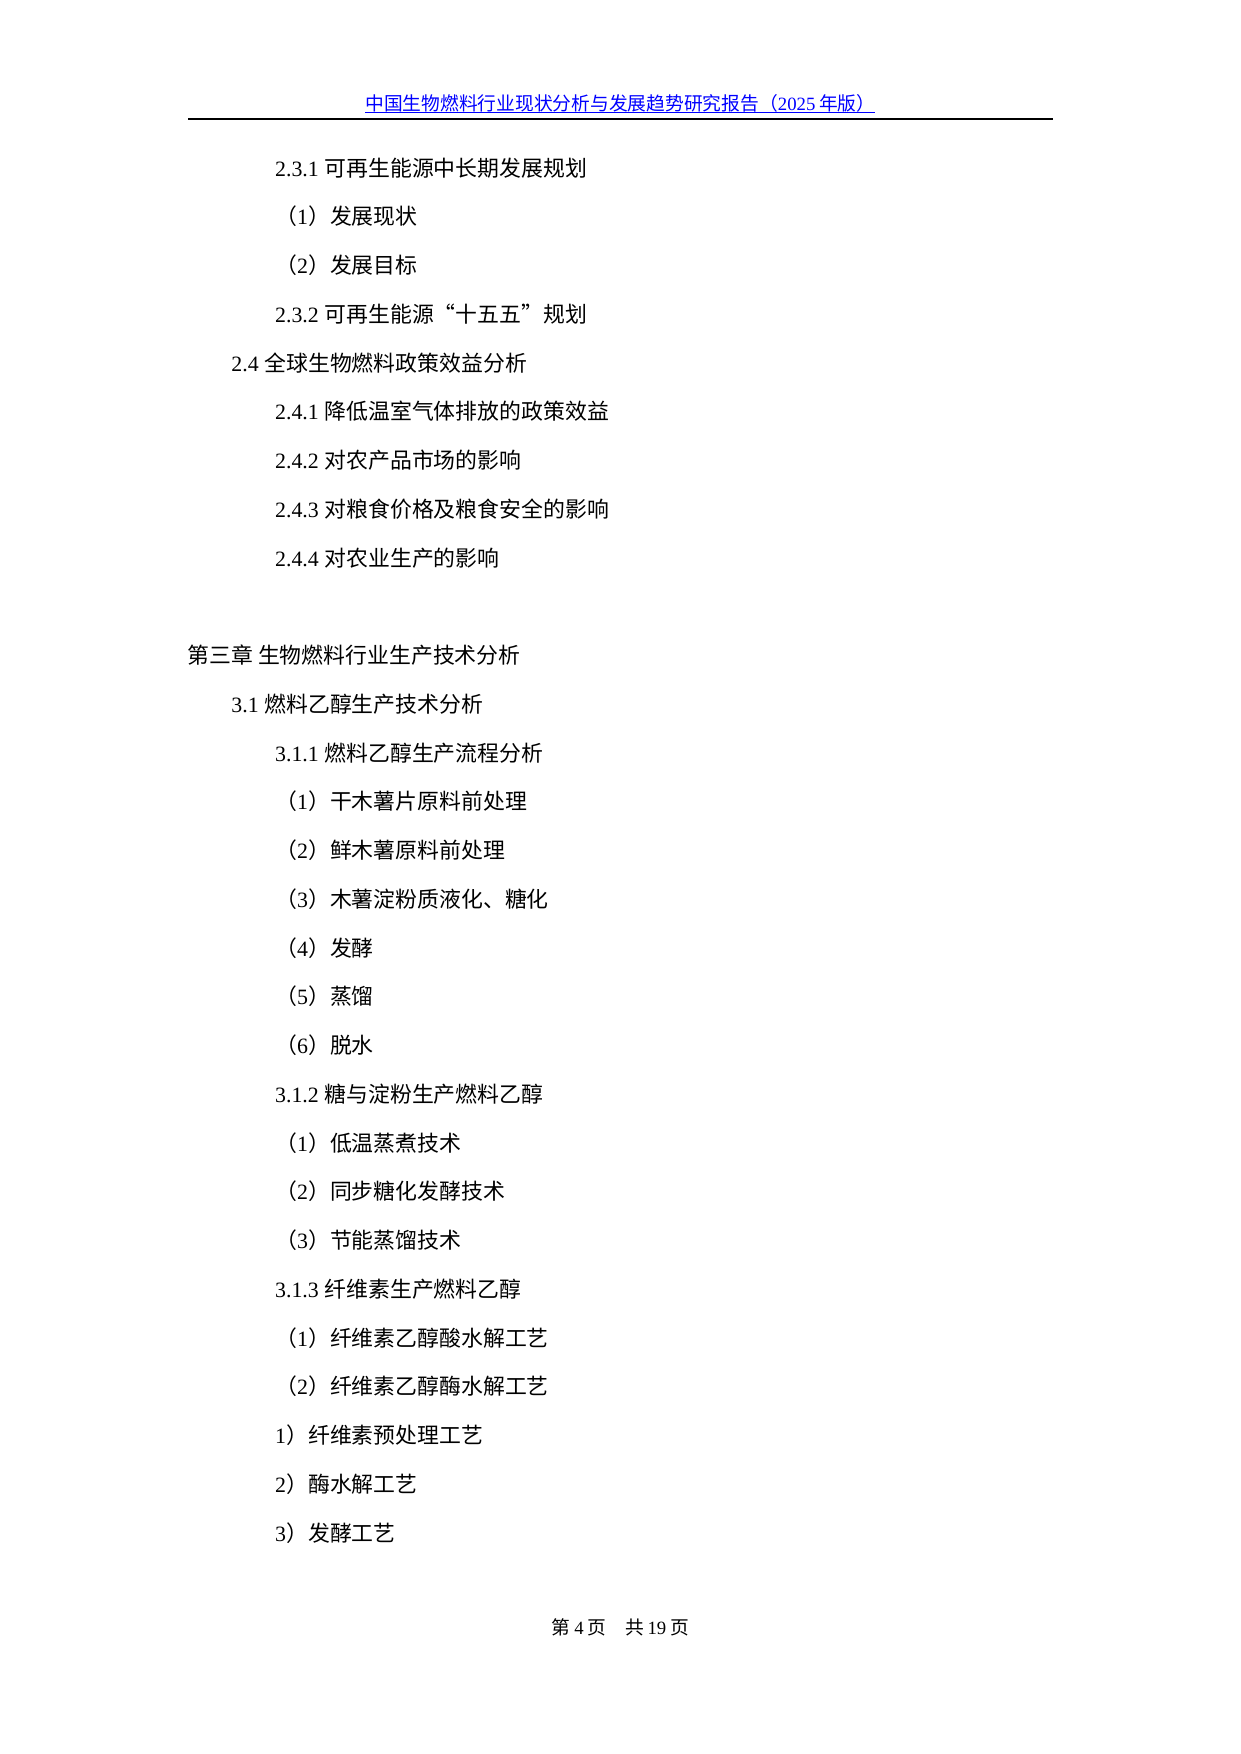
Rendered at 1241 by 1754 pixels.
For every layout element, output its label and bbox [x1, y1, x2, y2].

text [187, 150, 1053, 1548]
